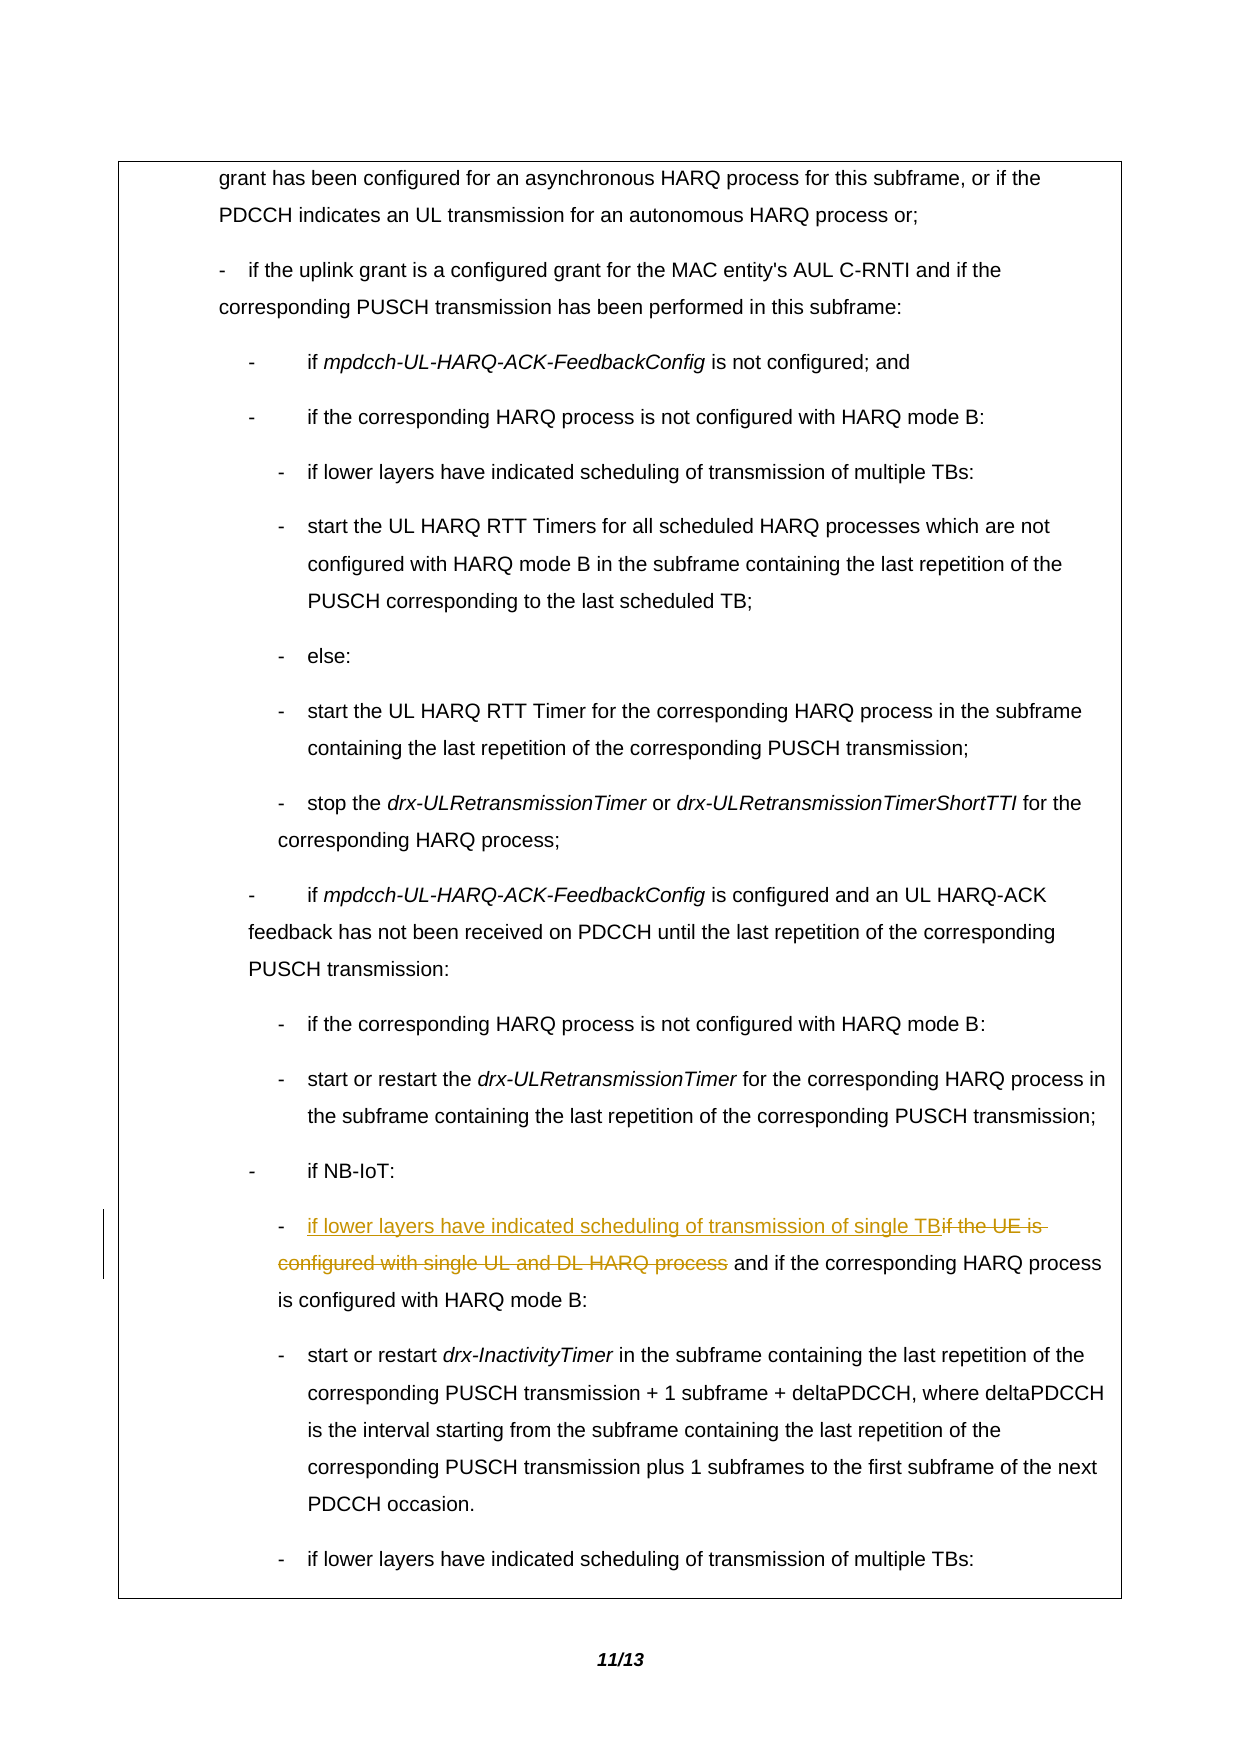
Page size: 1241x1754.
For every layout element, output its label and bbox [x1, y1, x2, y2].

table_header [119, 162, 1121, 1598]
